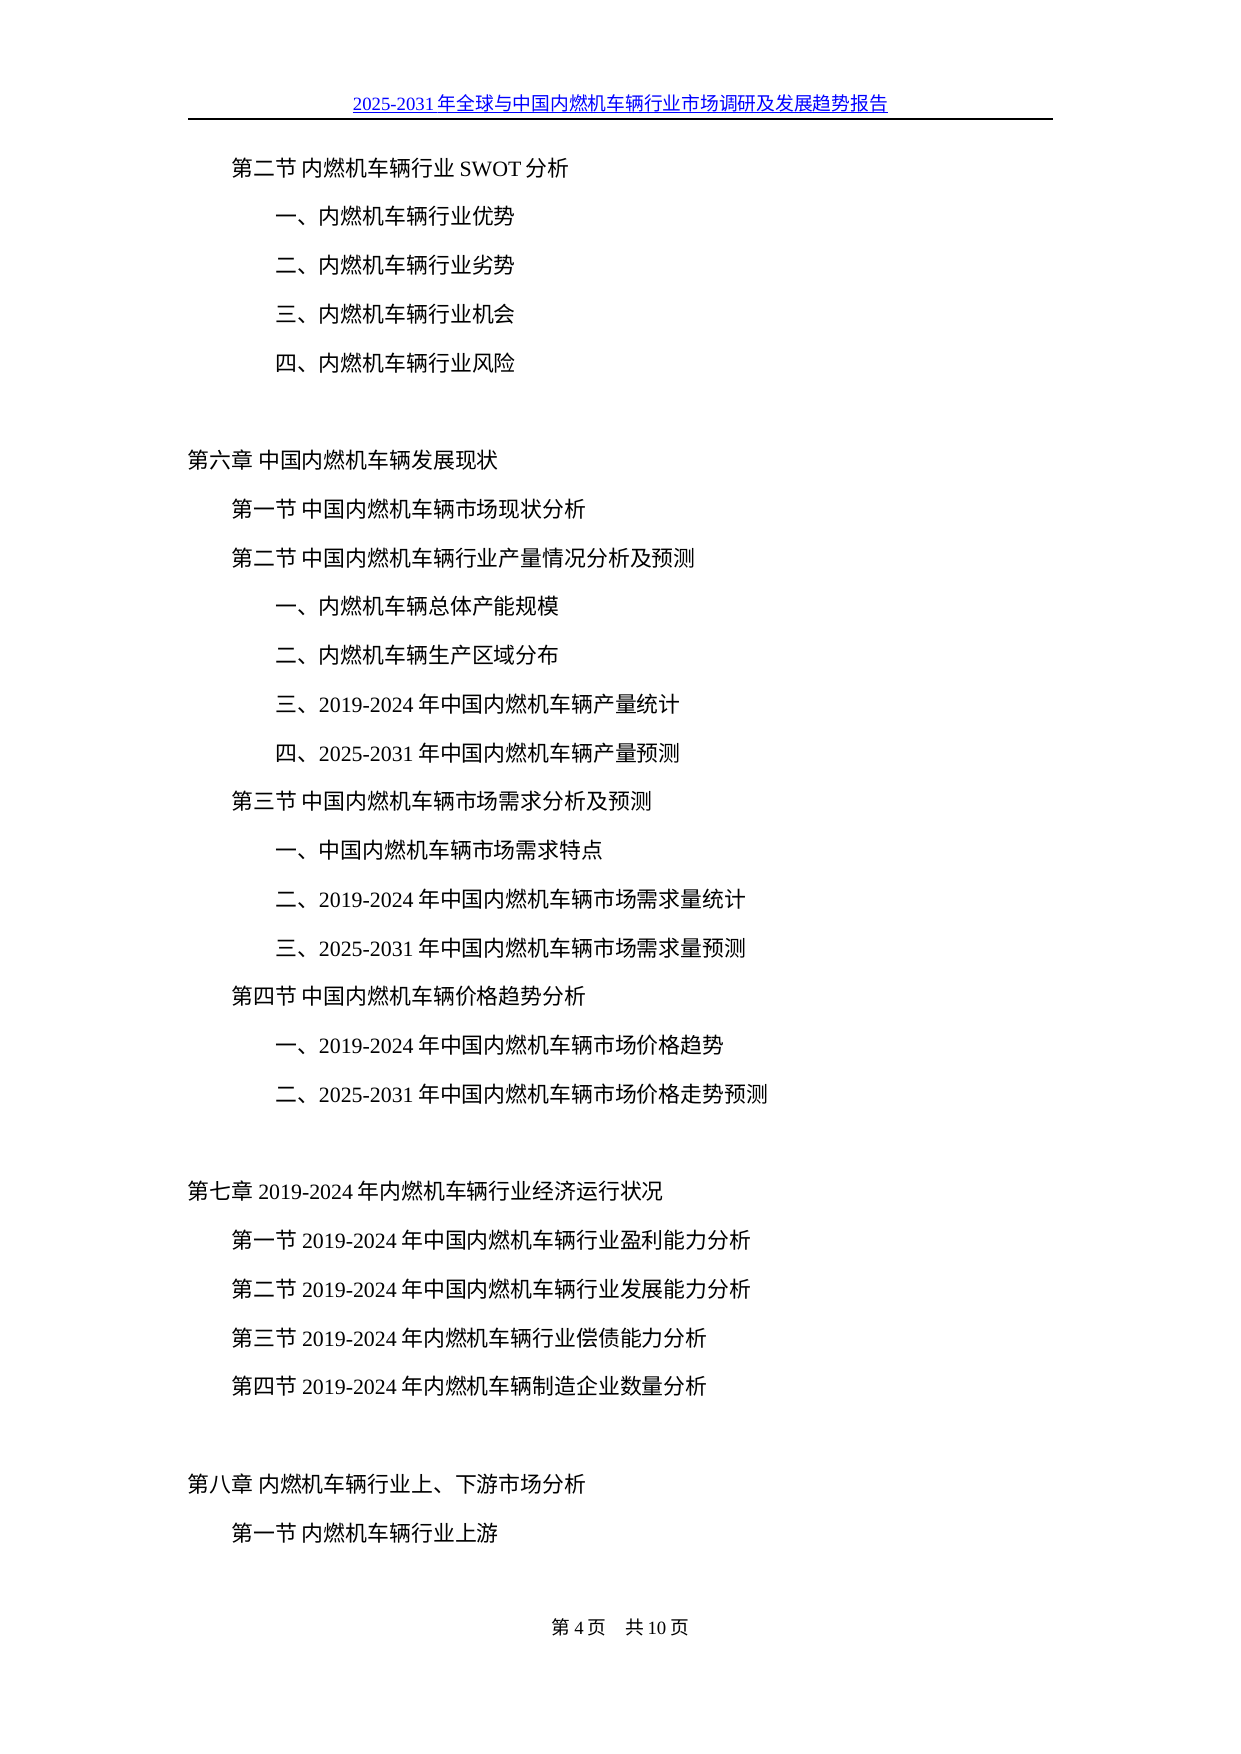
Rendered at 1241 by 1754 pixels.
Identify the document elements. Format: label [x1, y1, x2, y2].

text [187, 150, 1053, 1548]
